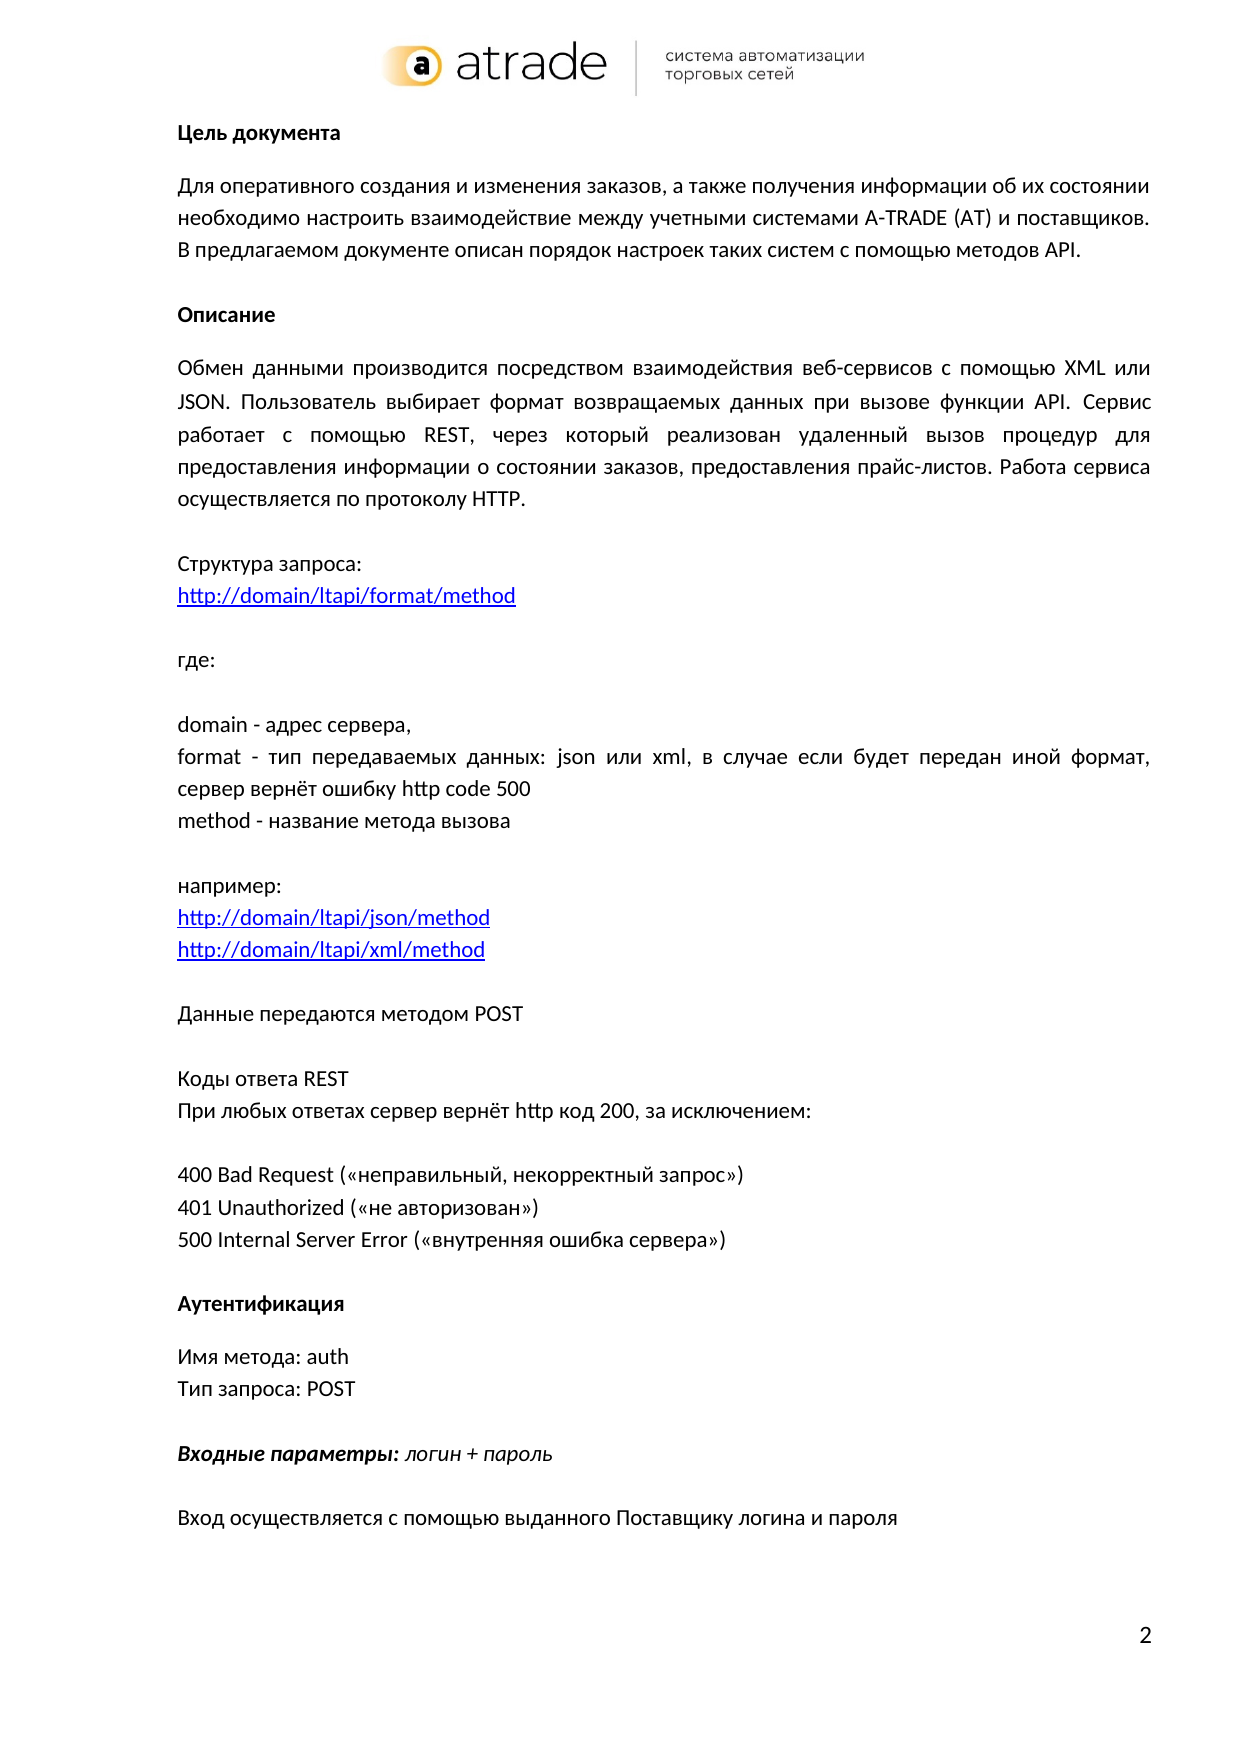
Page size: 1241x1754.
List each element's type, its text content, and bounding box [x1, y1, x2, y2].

text method - название метода вызова [177, 806, 1152, 834]
text http://domain/ltapi/xml/method [177, 935, 1152, 963]
subtitle Аутентификация [177, 1289, 1152, 1317]
text например: [177, 871, 1152, 899]
text http://domain/ltapi/format/method [177, 581, 1152, 609]
text где: [177, 645, 1152, 673]
text Тип запроса: POST [177, 1374, 1152, 1402]
text Коды ответа REST [177, 1064, 1152, 1092]
text 401 Unauthorized («не авторизован») [177, 1193, 1152, 1221]
text Обмен данными производится посредством взаимодействия веб-сервисов с помощью XML или JSON. Пользователь выбирает формат возвращаемых данных при вызове функции API. Сервис работает с помощью REST, через который реализован удаленный вызов процедур для предоставления информации о состоянии заказов, предоставления прайс-листов. Работа сервиса осуществляется по протоколу HTTP. [177, 353, 1152, 512]
picture [309, 13, 964, 98]
text Структура запроса: [177, 549, 1152, 577]
text 400 Bad Request («неправильный, некорректный запрос») [177, 1160, 1152, 1188]
text domain - адрес сервера, [177, 710, 1152, 738]
text Вход осуществляется с помощью выданного Поставщику логина и пароля [177, 1503, 1152, 1531]
text Данные передаются методом POST [177, 999, 1152, 1027]
text 500 Internal Server Error («внутренняя ошибка сервера») [177, 1225, 1152, 1253]
text format - тип передаваемых данных: json или xml, в случае если будет передан иной формат, сервер вернёт ошибку http code 500 [177, 742, 1152, 802]
subtitle Цель документа [177, 118, 1152, 146]
text Для оперативного создания и изменения заказов, а также получения информации об их состоянии необходимо настроить взаимодействие между учетными системами A-TRADE (AT) и поставщиков. В предлагаемом документе описан порядок настроек таких систем с помощью методов API. [177, 171, 1152, 263]
text Имя метода: auth [177, 1342, 1152, 1370]
text Входные параметры: логин + пароль [177, 1439, 1152, 1467]
subtitle Описание [177, 300, 1152, 328]
text При любых ответах сервер вернёт http код 200, за исключением: [177, 1096, 1152, 1124]
text http://domain/ltapi/json/method [177, 903, 1152, 931]
